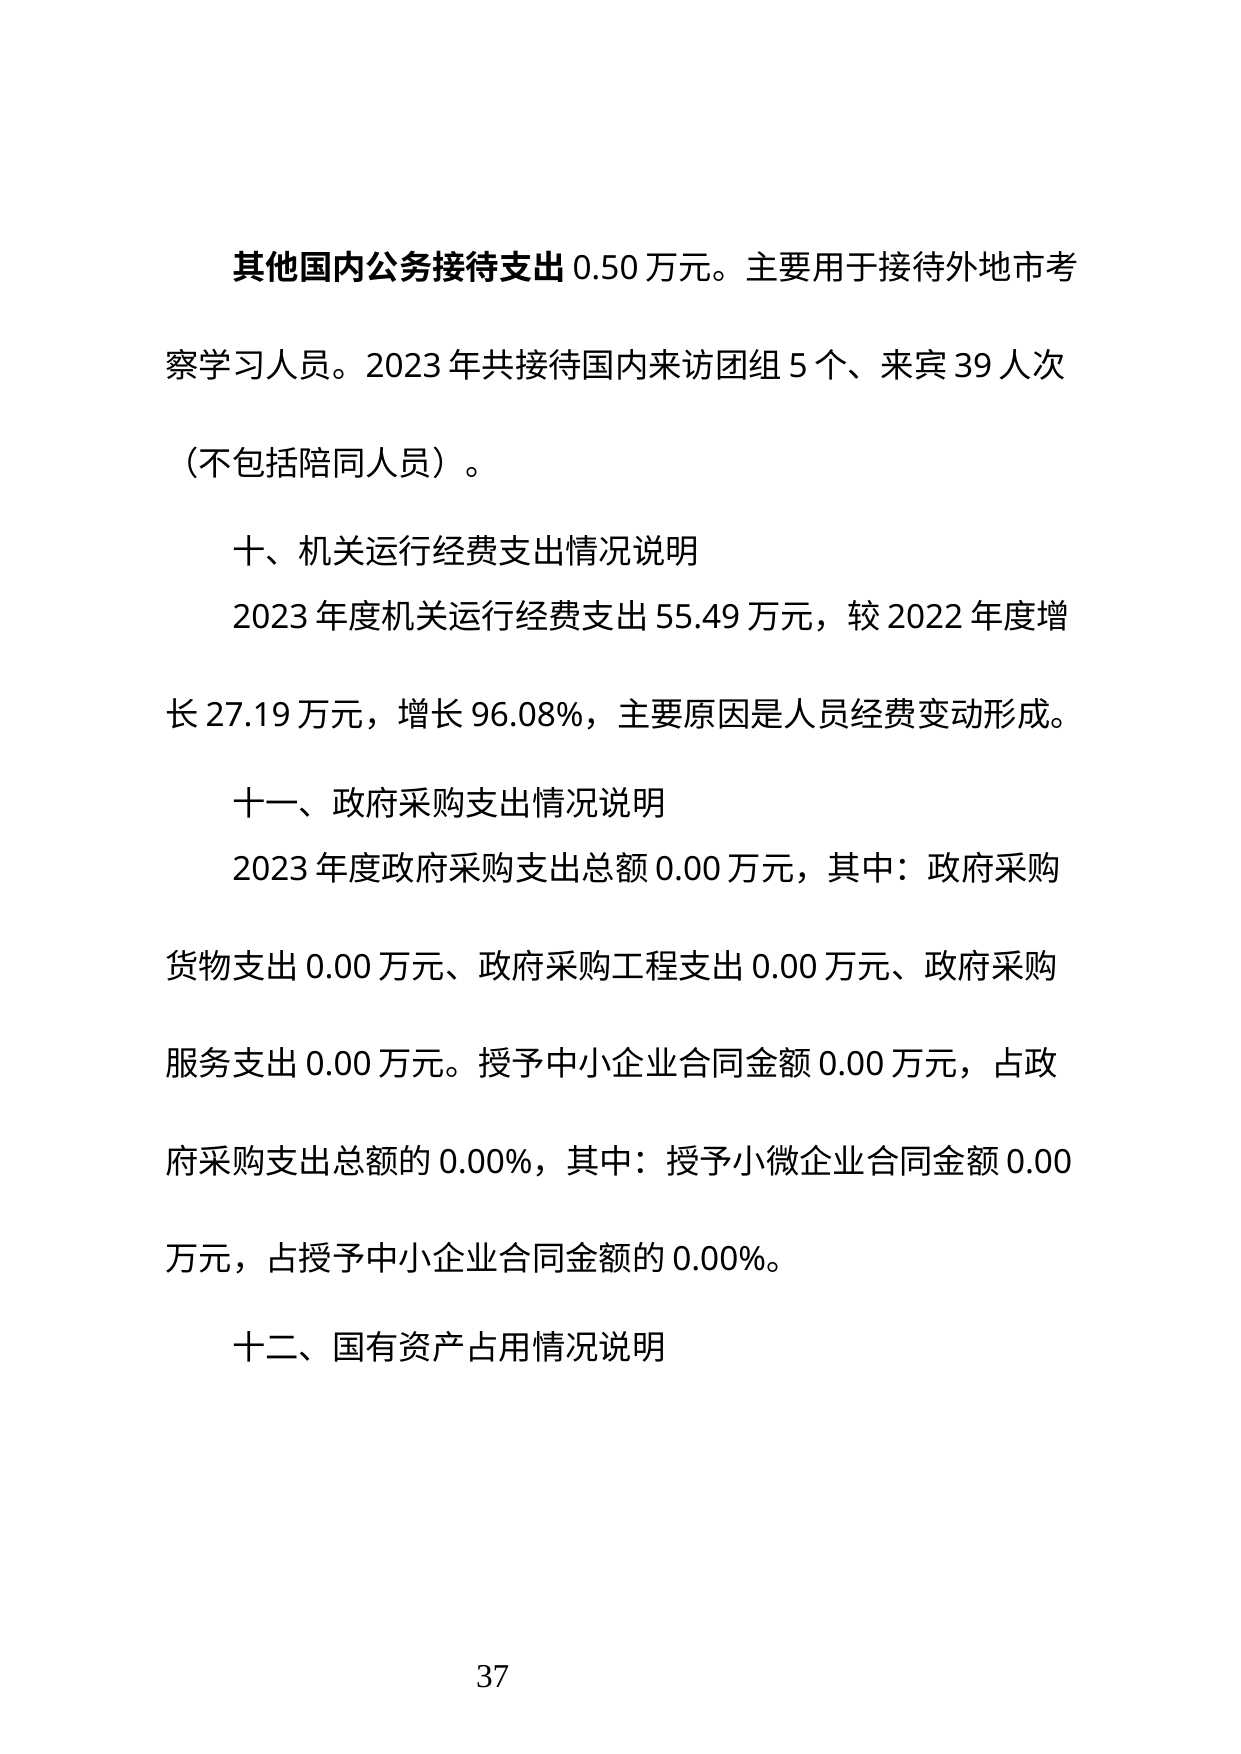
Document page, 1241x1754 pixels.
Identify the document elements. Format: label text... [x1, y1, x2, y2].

text 十、机关运行经费支出情况说明 [165, 517, 1087, 582]
text 2023年度机关运行经费支出55.49万元，较2022年度增长27.19万元，增长96.08%，主要原因是人员经费变动形成。 [165, 582, 1087, 744]
text 2023年度政府采购支出总额0.00万元，其中：政府采购货物支出0.00万元、政府采购工程支出0.00万元、政府采购服务支出0.00万元。授予中小企业合同金额0.00万元，占政府采购支出总额的0.00%，其中：授予小微企业合同金额0.00万元，占授予中小企业合同金额的0.00%。 [165, 834, 1087, 1289]
text 十二、国有资产占用情况说明 [165, 1313, 1087, 1378]
text 其他国内公务接待支出0.50万元。主要用于接待外地市考察学习人员。2023年共接待国内来访团组5个、来宾39人次（不包括陪同人员）。 [165, 233, 1087, 493]
text 十一、政府采购支出情况说明 [165, 769, 1087, 834]
